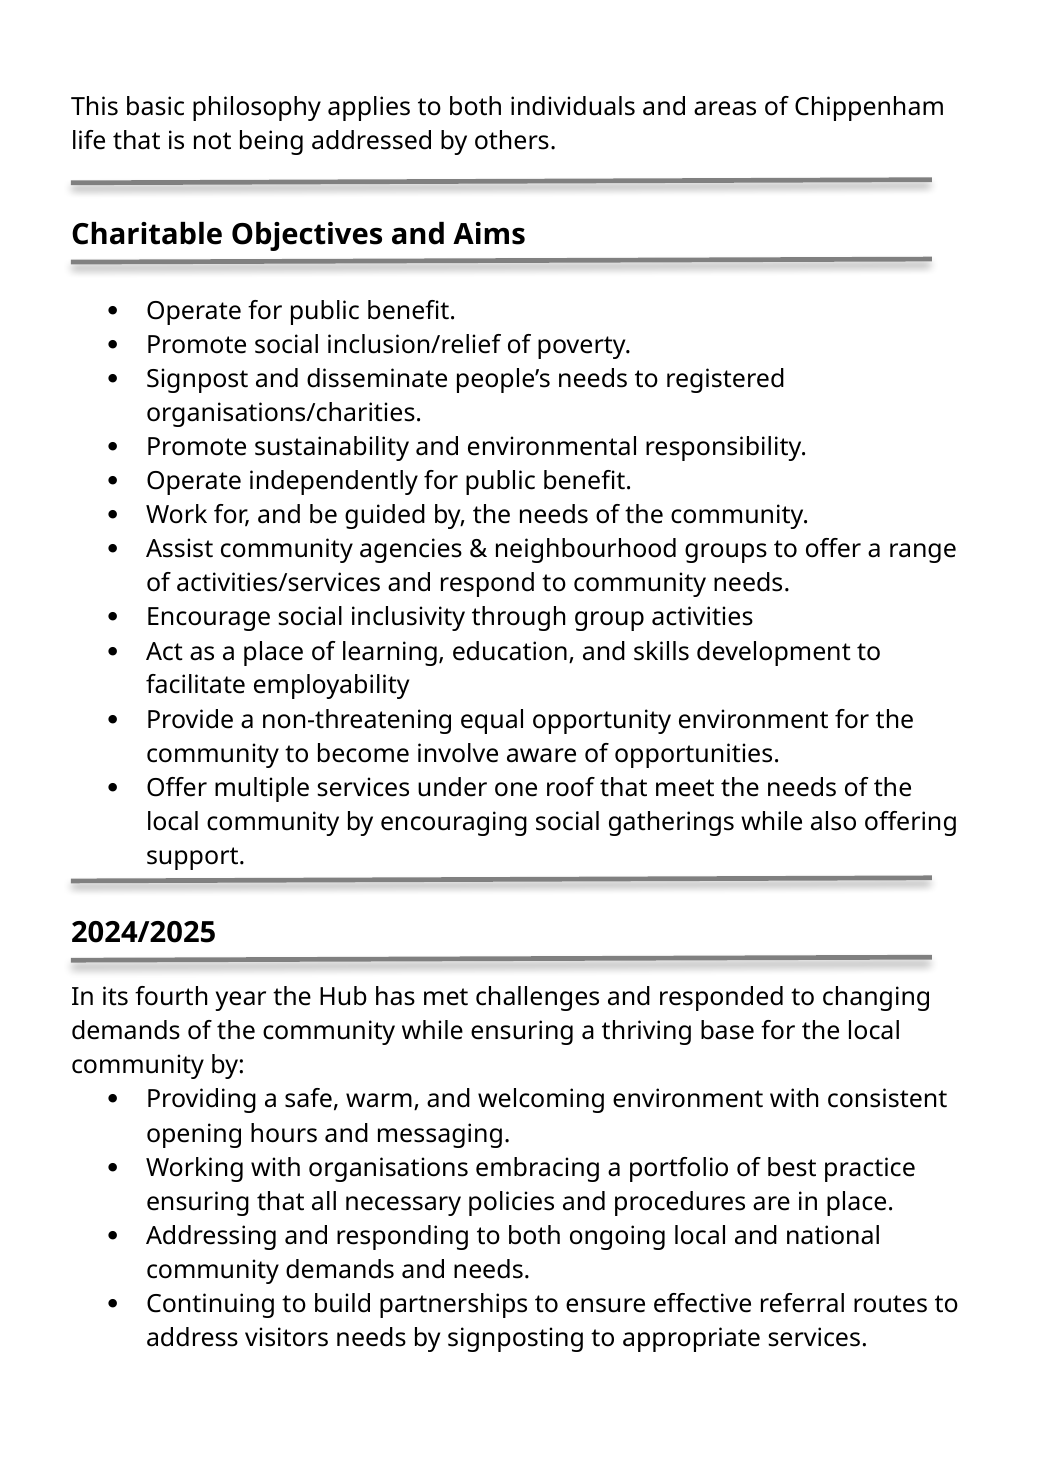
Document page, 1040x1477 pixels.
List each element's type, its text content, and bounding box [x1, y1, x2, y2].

list Providing a safe, warm, and welcoming environment with consistent opening hours and messaging. [108, 1081, 968, 1149]
list Promote social inclusion/relief of poverty. [108, 327, 968, 361]
list Operate for public benefit. [108, 292, 968, 327]
text In its fourth year the Hub has met challenges and responded to changing demands of the community while ensuring a thriving base for the local community by: [71, 979, 968, 1081]
list Provide a non-threatening equal opportunity environment for the community to become involve aware of opportunities. [108, 701, 968, 769]
list Operate independently for public benefit. [108, 463, 968, 497]
text 2024/2025 [71, 911, 968, 951]
list Act as a place of learning, education, and skills development to facilitate employability [108, 633, 968, 701]
list Work for, and be guided by, the needs of the community. [108, 497, 968, 531]
list Addressing and responding to both ongoing local and national community demands and needs. [108, 1217, 968, 1286]
list Promote sustainability and environmental responsibility. [108, 429, 968, 463]
list Working with organisations embracing a portfolio of best practice ensuring that all necessary policies and procedures are in place. [108, 1149, 968, 1217]
list Signpost and disseminate people’s needs to registered organisations/charities. [108, 361, 968, 429]
text This basic philosophy applies to both individuals and areas of Chippenham life that is not being addressed by others. [71, 89, 968, 157]
list Assist community agencies & neighbourhood groups to offer a range of activities/services and respond to community needs. [108, 531, 968, 599]
list Continuing to build partnerships to ensure effective referral routes to address visitors needs by signposting to appropriate services. [108, 1286, 968, 1354]
list Encourage social inclusivity through group activities [108, 599, 968, 633]
list Offer multiple services under one roof that meet the needs of the local community by encouraging social gatherings while also offering support. [108, 769, 968, 872]
text Charitable Objectives and Aims [71, 213, 968, 253]
